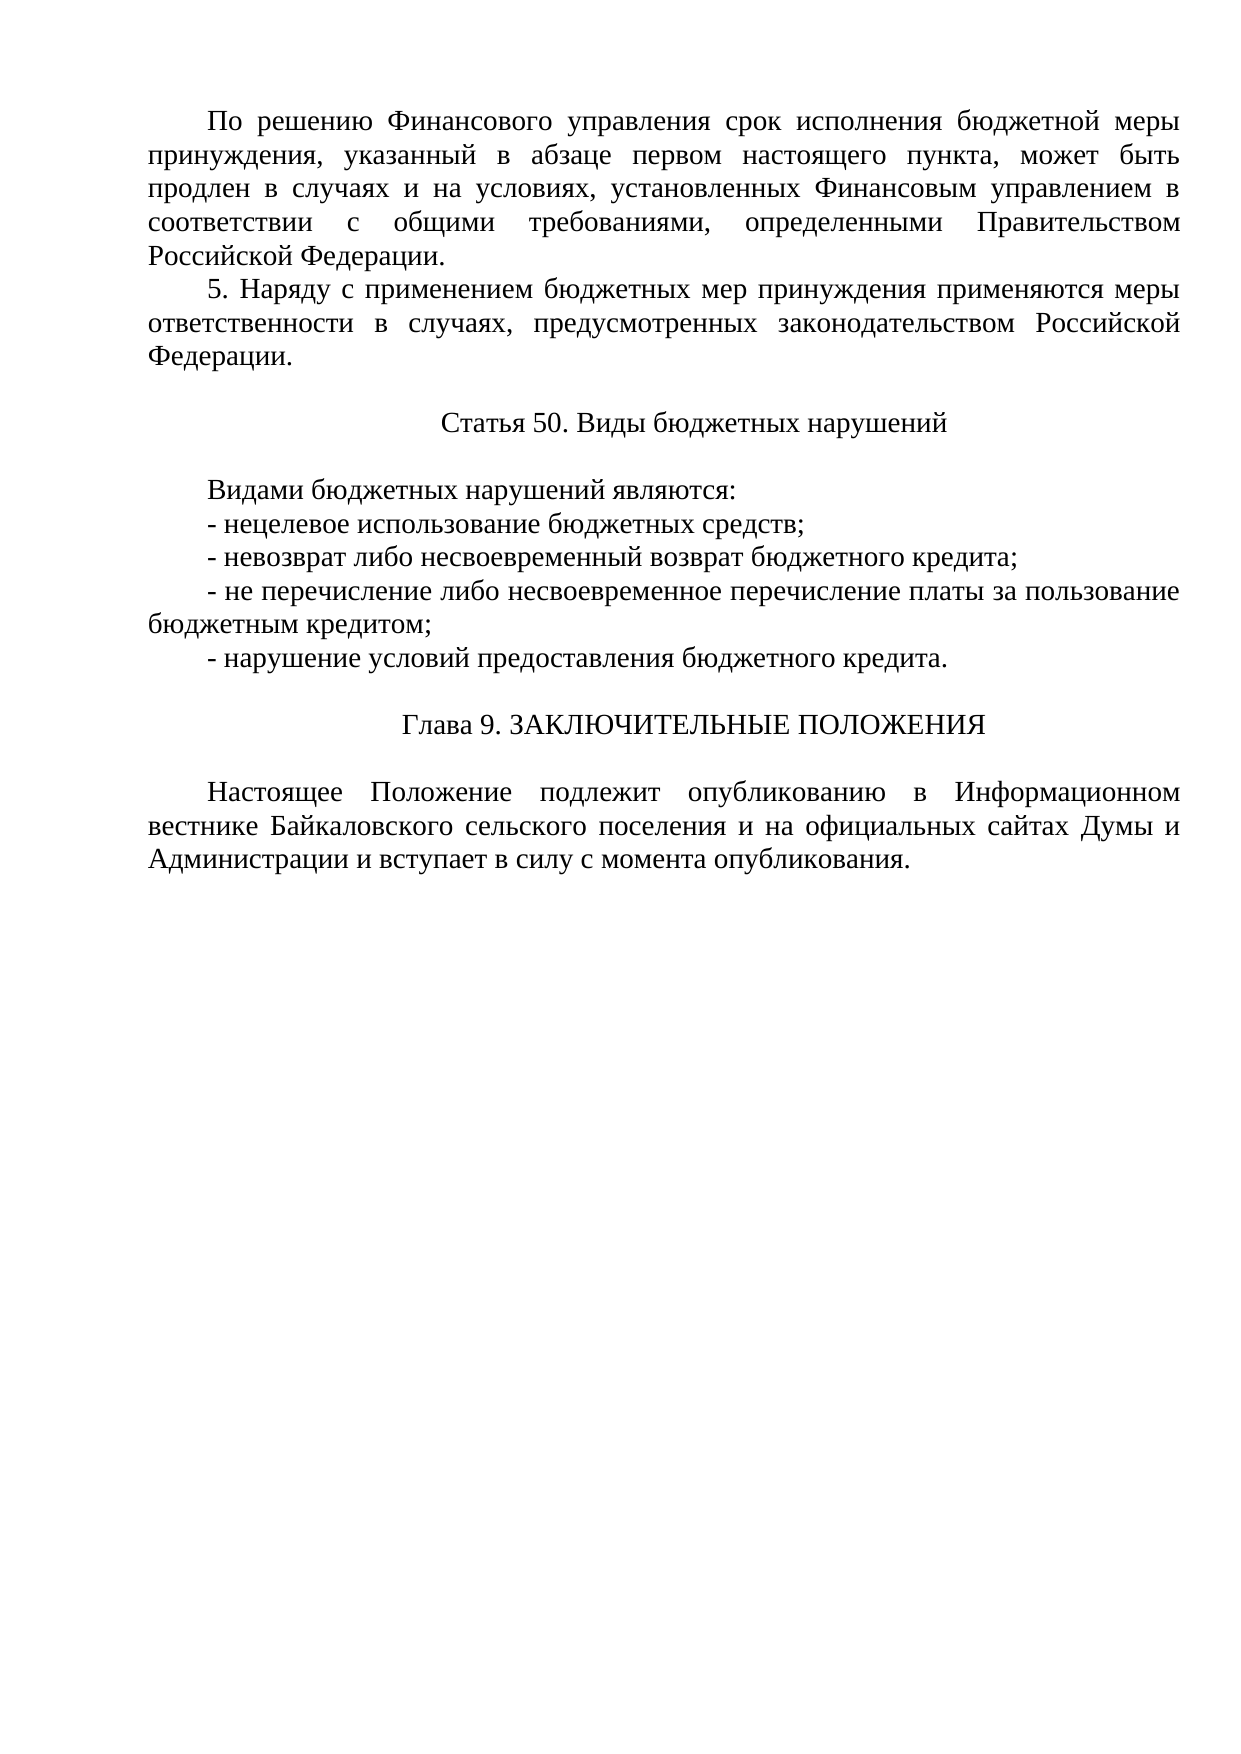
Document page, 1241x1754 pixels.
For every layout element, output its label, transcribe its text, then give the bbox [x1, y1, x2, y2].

text - не перечисление либо несвоевременное перечисление платы за пользование бюджетным кредитом; [148, 573, 1181, 640]
text Видами бюджетных нарушений являются: [148, 472, 1181, 506]
text - невозврат либо несвоевременный возврат бюджетного кредита; [148, 539, 1181, 573]
text Настоящее Положение подлежит опубликованию в Информационном вестнике Байкаловского сельского поселения и на официальных сайтах Думы и Администрации и вступает в силу с момента опубликования. [148, 774, 1181, 875]
text По решению Финансового управления срок исполнения бюджетной меры принуждения, указанный в абзаце первом настоящего пункта, может быть продлен в случаях и на условиях, установленных Финансовым управлением в соответствии с общими требованиями, определенными Правительством Российской Федерации. [148, 103, 1181, 271]
text Глава 9. ЗАКЛЮЧИТЕЛЬНЫЕ ПОЛОЖЕНИЯ [148, 707, 1181, 741]
text Статья 50. Виды бюджетных нарушений [148, 405, 1181, 439]
text - нарушение условий предоставления бюджетного кредита. [148, 640, 1181, 674]
text - нецелевое использование бюджетных средств; [148, 506, 1181, 539]
text 5. Наряду с применением бюджетных мер принуждения применяются меры ответственности в случаях, предусмотренных законодательством Российской Федерации. [148, 271, 1181, 372]
